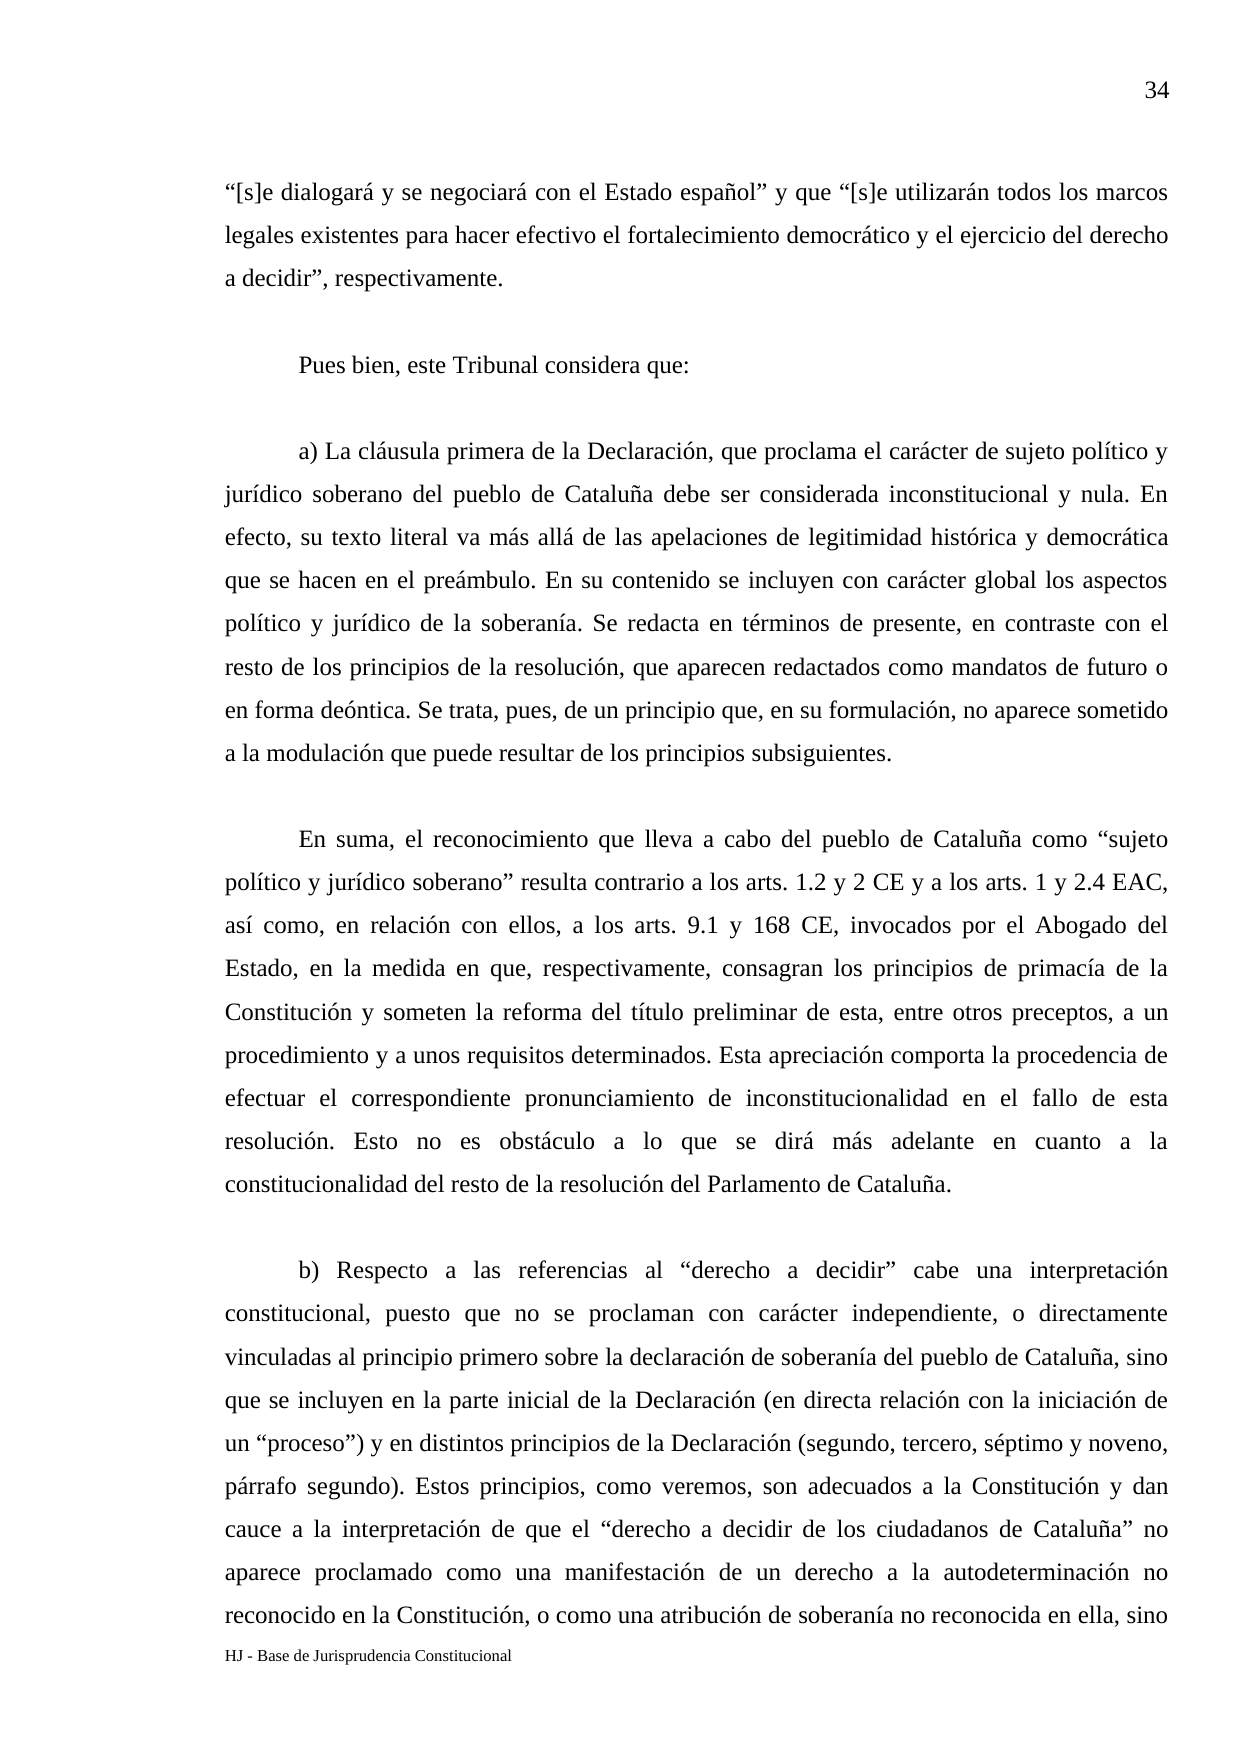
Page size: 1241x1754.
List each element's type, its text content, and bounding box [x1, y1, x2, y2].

text En suma, el reconocimiento que lleva a cabo del pueblo de Cataluña como “sujeto político y jurídico soberano” resulta contrario a los arts. 1.2 y 2 CE y a los arts. 1 y 2.4 EAC, así como, en relación con ellos, a los arts. 9.1 y 168 CE, invocados por el Abogado del Estado, en la medida en que, respectivamente, consagran los principios de primacía de la Constitución y someten la reforma del título preliminar de esta, entre otros preceptos, a un procedimiento y a unos requisitos determinados. Esta apreciación comporta la procedencia de efectuar el correspondiente pronunciamiento de inconstitucionalidad en el fallo de esta resolución. Esto no es obstáculo a lo que se dirá más adelante en cuanto a la constitucionalidad del resto de la resolución del Parlamento de Cataluña. [224, 824, 1169, 1198]
text Pues bien, este Tribunal considera que: [224, 350, 1169, 378]
text a) La cláusula primera de la Declaración, que proclama el carácter de sujeto político y jurídico soberano del pueblo de Cataluña debe ser considerada inconstitucional y nula. En efecto, su texto literal va más allá de las apelaciones de legitimidad histórica y democrática que se hacen en el preámbulo. En su contenido se incluyen con carácter global los aspectos político y jurídico de la soberanía. Se redacta en términos de presente, en contraste con el resto de los principios de la resolución, que aparecen redactados como mandatos de futuro o en forma deóntica. Se trata, pues, de un principio que, en su formulación, no aparece sometido a la modulación que puede resultar de los principios subsiguientes. [224, 436, 1169, 767]
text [224, 177, 1169, 292]
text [224, 1255, 1169, 1629]
